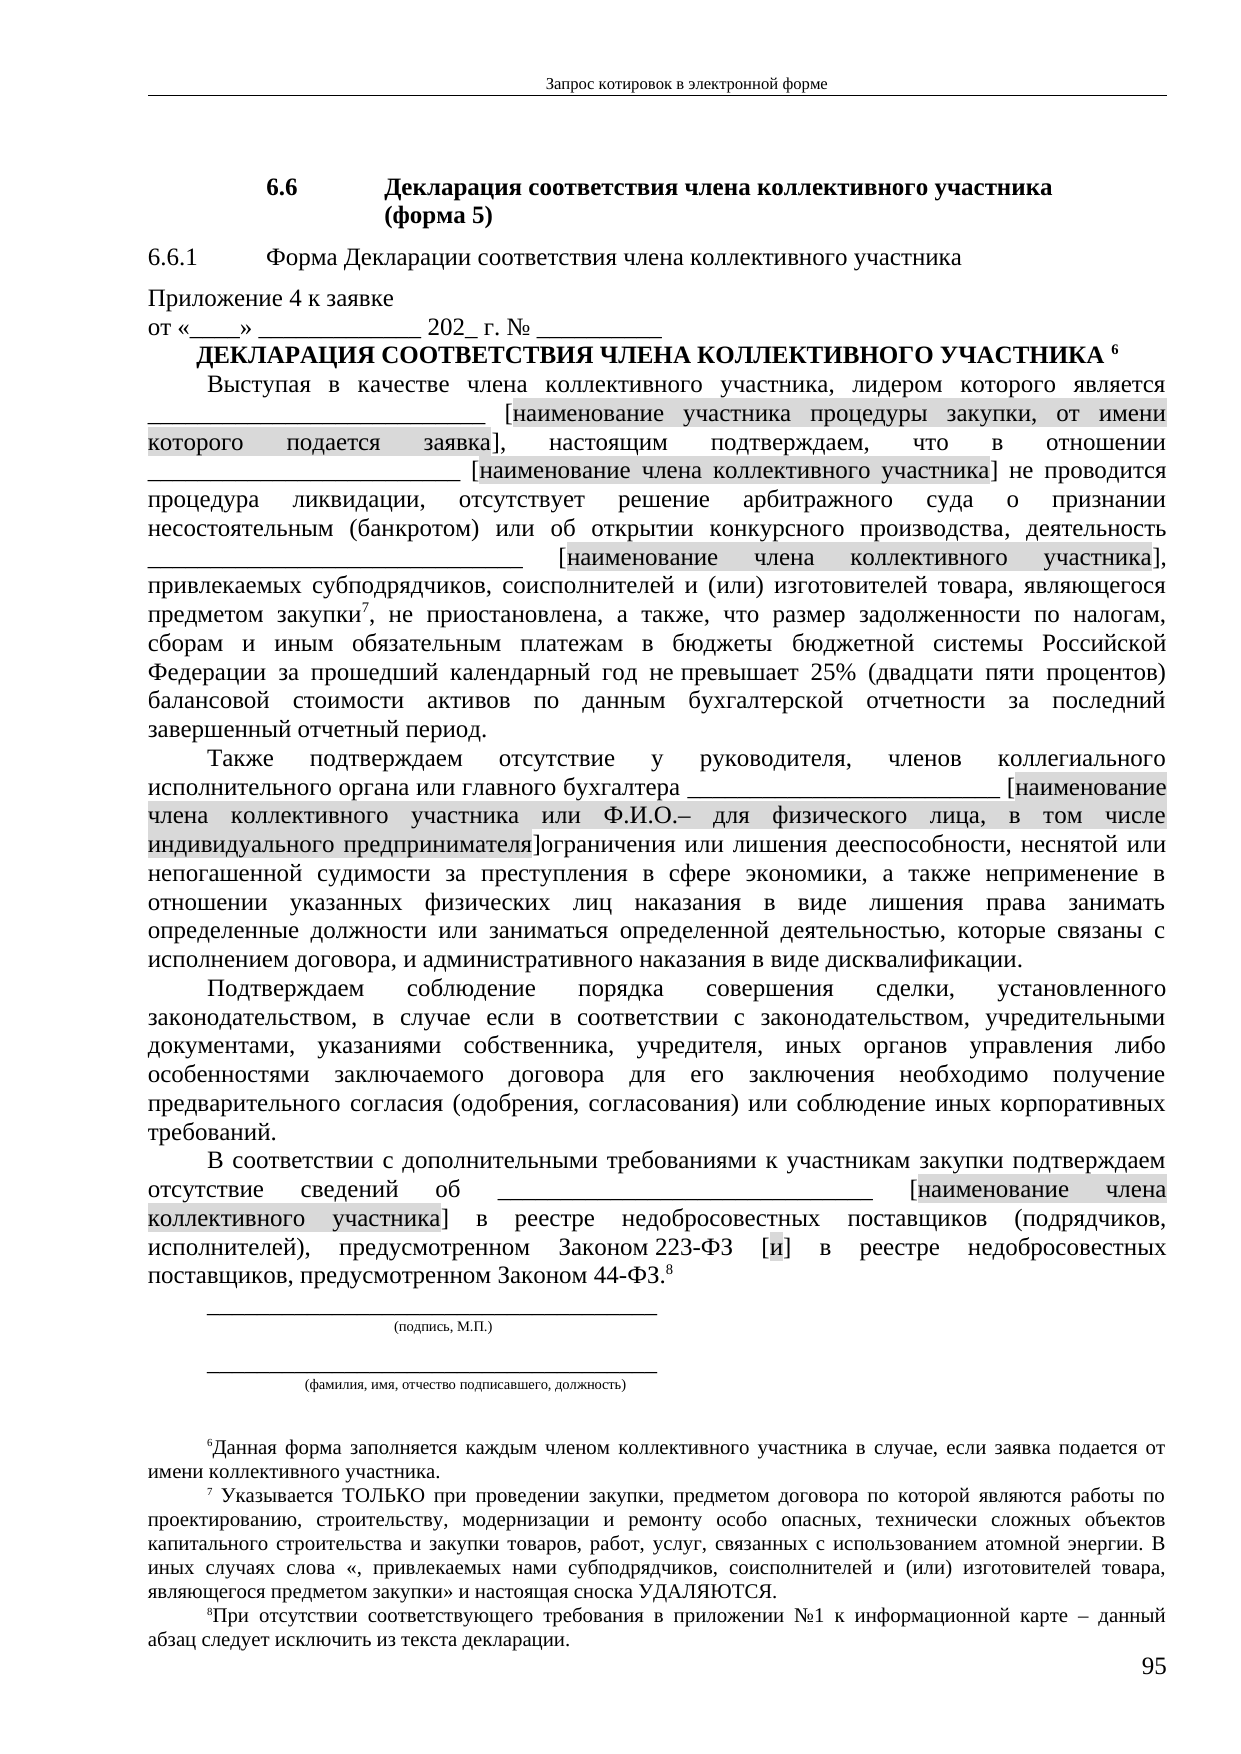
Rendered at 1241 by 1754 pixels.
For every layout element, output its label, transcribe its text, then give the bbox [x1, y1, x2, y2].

text Выступая в качестве члена коллективного участника, лидером которого является ___________________________ [наименование участника процедуры закупки, от имени которого подается заявка], настоящим подтверждаем, что в отношении _________________________ [наименование члена коллективного участника] не проводится процедура ликвидации, отсутствует решение арбитражного суда о признании несостоятельным (банкротом) или об открытии конкурсного производства, деятельность ______________________________ [наименование члена коллективного участника], привлекаемых субподрядчиков, соисполнителей и (или) изготовителей товара, являющегося предметом закупки, не приостановлена, а также, что размер задолженности по налогам, сборам и иным обязательным платежам в бюджеты бюджетной системы Российской Федерации за прошедший календарный год не превышает 25% (двадцати пяти процентов) балансовой стоимости активов по данным бухгалтерской отчетности за последний завершенный отчетный период. [148, 369, 1167, 743]
list Приложение 4 к заявке от «____» _____________ 202_ г. № __________ [148, 283, 1167, 341]
text ____________________________________ [148, 1289, 1167, 1318]
text ____________________________________ [148, 1347, 1167, 1376]
text ДЕКЛАРАЦИЯ СООТВЕТСТВИЯ ЧЛЕНА КОЛЛЕКТИВНОГО УЧАСТНИКА [148, 341, 1167, 369]
text (фамилия, имя, отчество подписавшего, должность) [148, 1376, 783, 1404]
list Форма Декларации соответствия члена коллективного участника [148, 242, 1167, 271]
text В соответствии с дополнительными требованиями к участникам закупки подтверждаем отсутствие сведений об ______________________________ [наименование члена коллективного участника] в реестре недобросовестных поставщиков (подрядчиков, исполнителей), предусмотренном Законом 223-ФЗ [и] в реестре недобросовестных поставщиков, предусмотренном Законом 44-ФЗ. [148, 1146, 1167, 1289]
list Декларация соответствия члена коллективного участника (форма 5) [266, 172, 1167, 229]
text (подпись, М.П.) [148, 1318, 738, 1347]
text Также подтверждаем отсутствие у руководителя, членов коллегиального исполнительного органа или главного бухгалтера _________________________ [наименование члена коллективного участника или Ф.И.О.– для физического лица, в том числе индивидуального предпринимателя]ограничения или лишения дееспособности, неснятой или непогашенной судимости за преступления в сфере экономики, а также неприменение в отношении указанных физических лиц наказания в виде лишения права занимать определенные должности или заниматься определенной деятельностью, которые связаны с исполнением договора, и административного наказания в виде дисквалификации. [148, 829, 1167, 973]
text Подтверждаем соблюдение порядка совершения сделки, установленного законодательством, в случае если в соответствии с законодательством, учредительными документами, указаниями собственника, учредителя, иных органов управления либо особенностями заключаемого договора для его заключения необходимо получение предварительного согласия (одобрения, согласования) или соблюдение иных корпоративных требований. [148, 973, 1167, 1146]
text Также подтверждаем отсутствие у руководителя, членов коллегиального исполнительного органа или главного бухгалтера _________________________ [наименование члена коллективного участника или Ф.И.О.– для физического лица, в том числе индивидуального предпринимателя]ограничения или лишения дееспособности, неснятой или непогашенной судимости за преступления в сфере экономики, а также неприменение в отношении указанных физических лиц наказания в виде лишения права занимать определенные должности или заниматься определенной деятельностью, которые связаны с исполнением договора, и административного наказания в виде дисквалификации. [148, 743, 1167, 801]
